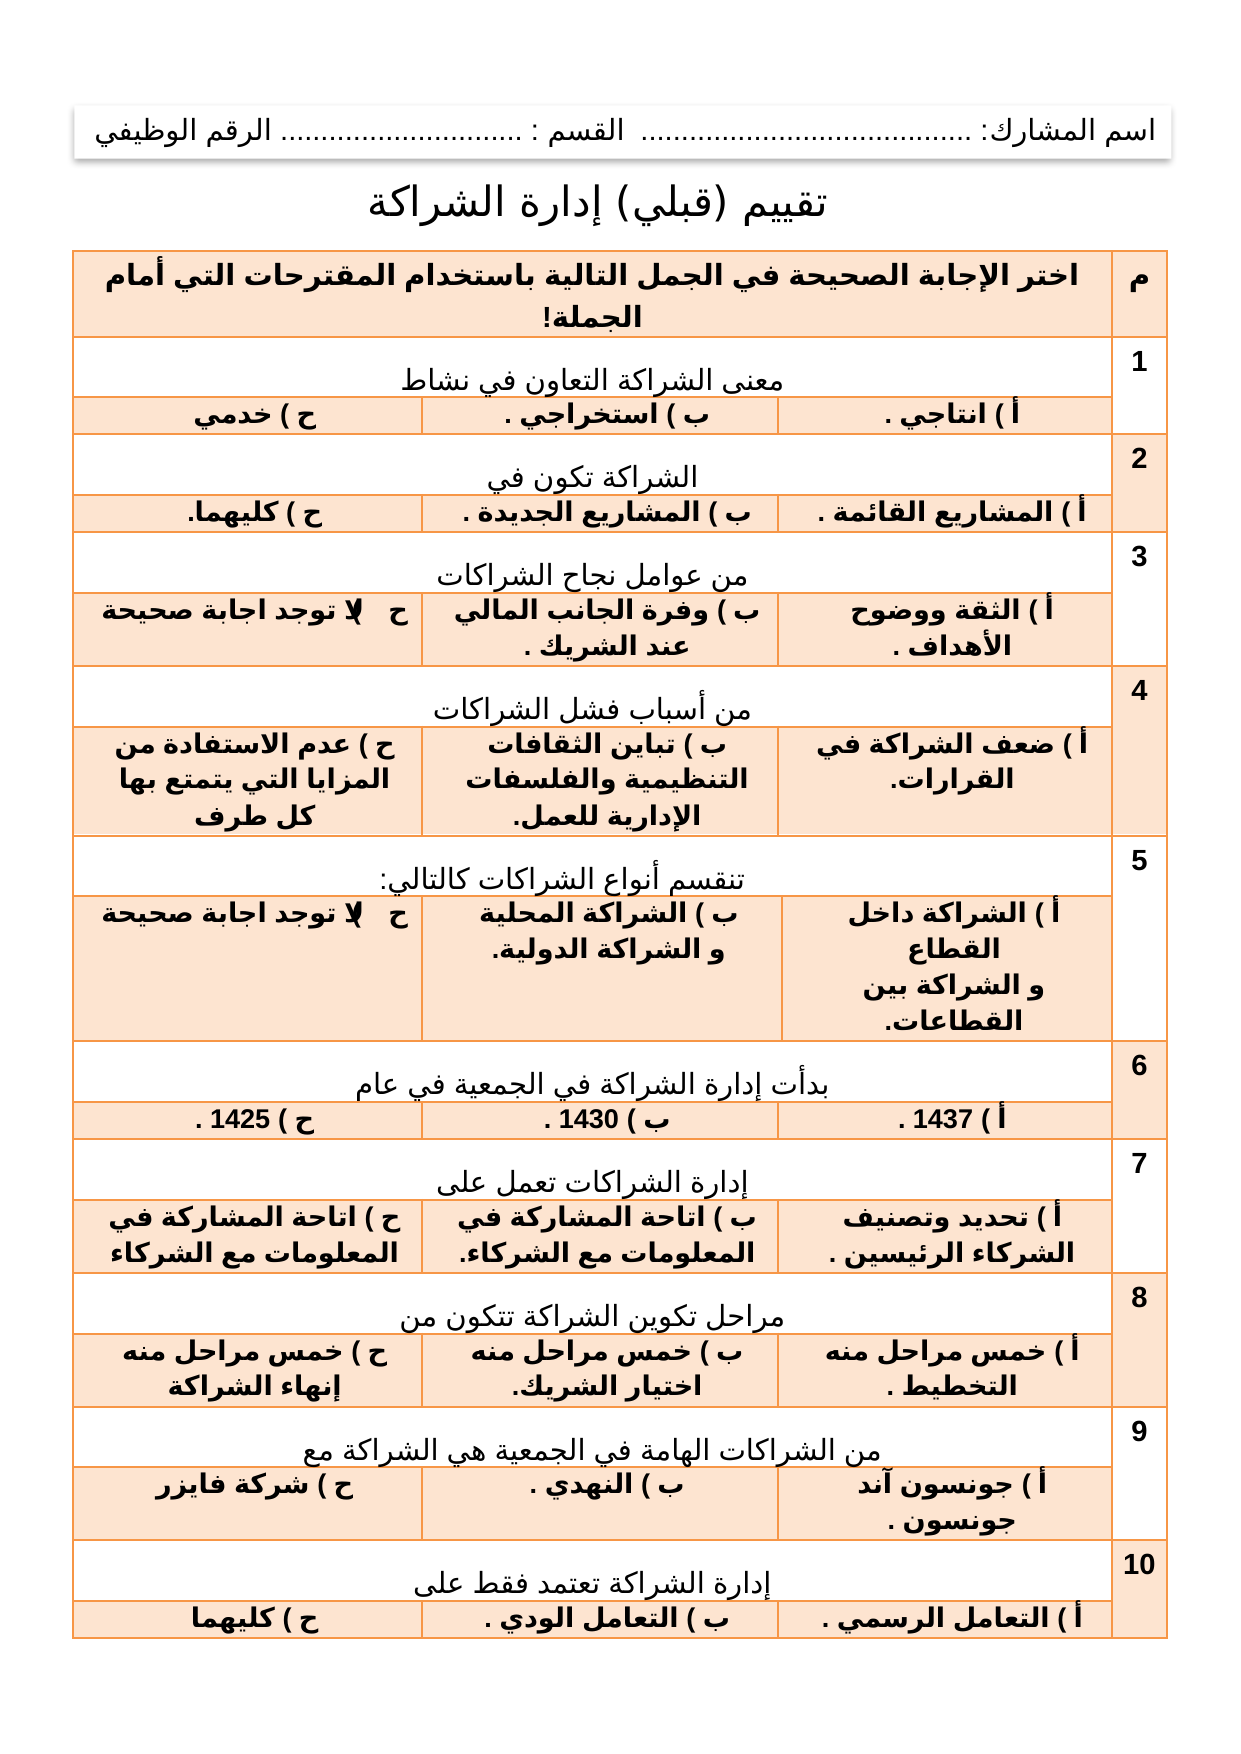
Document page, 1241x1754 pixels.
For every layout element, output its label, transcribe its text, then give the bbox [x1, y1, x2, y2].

table_cell 8 [1113, 1274, 1166, 1406]
table_cell أ ) ضعف الشراكة في القرارات. [779, 728, 1111, 834]
table_cell ح ) كليهما. [74, 496, 421, 531]
table_cell 3 [1113, 533, 1166, 665]
table_cell ب ) استخراجي . [423, 398, 777, 433]
table_cell ب ) التعامل الودي . [423, 1602, 777, 1637]
table_cell إدارة الشراكات تعمل على [74, 1140, 1111, 1199]
table_cell من أسباب فشل الشراكات [74, 667, 1111, 726]
table_cell أ ) جونسون آند جونسون . [779, 1468, 1111, 1539]
table_cell 1 [1113, 338, 1166, 433]
table_cell من الشراكات الهامة في الجمعية هي الشراكة مع [74, 1408, 1111, 1466]
table_cell ح ) لا توجد اجابة صحيحة [74, 897, 421, 1040]
table_cell ح ) 1425 . [74, 1103, 421, 1138]
table_cell ب ) المشاريع الجديدة . [423, 496, 777, 531]
table_cell تنقسم أنواع الشراكات كالتالي: [74, 837, 1111, 895]
table_cell أ ) المشاريع القائمة . [779, 496, 1111, 531]
table_cell معنى الشراكة التعاون في نشاط [74, 338, 1111, 396]
table_cell ح ) لا توجد اجابة صحيحة [74, 594, 421, 665]
table_cell ب ) الشراكة المحلية و الشراكة الدولية. [423, 897, 781, 1040]
table_cell أ ) التعامل الرسمي . [779, 1602, 1111, 1637]
table_cell أ ) الشراكة داخل القطاع و الشراكة بين القطاعات. [783, 897, 1111, 1040]
table_cell ح ) كليهما [74, 1602, 421, 1637]
table_cell ب ) تباين الثقافات التنظيمية والفلسفات الإدارية للعمل. [423, 728, 777, 834]
table_cell ح ) اتاحة المشاركة في المعلومات مع الشركاء [74, 1201, 421, 1272]
table_cell أ ) الثقة ووضوح الأهداف . [779, 594, 1111, 665]
table_cell ح ) خدمي [74, 398, 421, 433]
table_header م [1113, 252, 1166, 336]
table_cell ح ) خمس مراحل منه إنهاء الشراكة [74, 1335, 421, 1406]
table_cell من عوامل نجاح الشراكات [74, 533, 1111, 592]
table_cell 2 [1113, 435, 1166, 531]
table_cell ب ) وفرة الجانب المالي عند الشريك . [423, 594, 777, 665]
table_cell 4 [1113, 667, 1166, 834]
table_cell إدارة الشراكة تعتمد فقط على [74, 1541, 1111, 1600]
table_cell 5 [1113, 837, 1166, 1040]
table_cell 9 [1113, 1408, 1166, 1539]
table_cell ب ) 1430 . [423, 1103, 777, 1138]
table_cell أ ) خمس مراحل منه التخطيط . [779, 1335, 1111, 1406]
table_cell ح ) عدم الاستفادة من المزايا التي يتمتع بها كل طرف [74, 728, 421, 834]
table_cell 7 [1113, 1140, 1166, 1272]
table_cell بدأت إدارة الشراكة في الجمعية في عام [74, 1042, 1111, 1101]
table_cell أ ) 1437 . [779, 1103, 1111, 1138]
table_cell 10 [1113, 1541, 1166, 1637]
table_cell الشراكة تكون في [74, 435, 1111, 494]
table_cell ح ) شركة فايزر [74, 1468, 421, 1539]
table_cell ب ) النهدي . [423, 1468, 777, 1539]
table_header اختر الإجابة الصحيحة في الجمل التالية باستخدام المقترحات التي أمام الجملة! [74, 252, 1111, 336]
table_cell ب ) اتاحة المشاركة في المعلومات مع الشركاء. [423, 1201, 777, 1272]
table_cell 6 [1113, 1042, 1166, 1138]
table_cell ب ) خمس مراحل منه اختيار الشريك. [423, 1335, 777, 1406]
text تقييم (قبلي) إدارة الشراكة [143, 177, 1053, 226]
table_cell مراحل تكوين الشراكة تتكون من [74, 1274, 1111, 1332]
table_cell أ ) تحديد وتصنيف الشركاء الرئيسين . [779, 1201, 1111, 1272]
table_cell أ ) انتاجي . [779, 398, 1111, 433]
